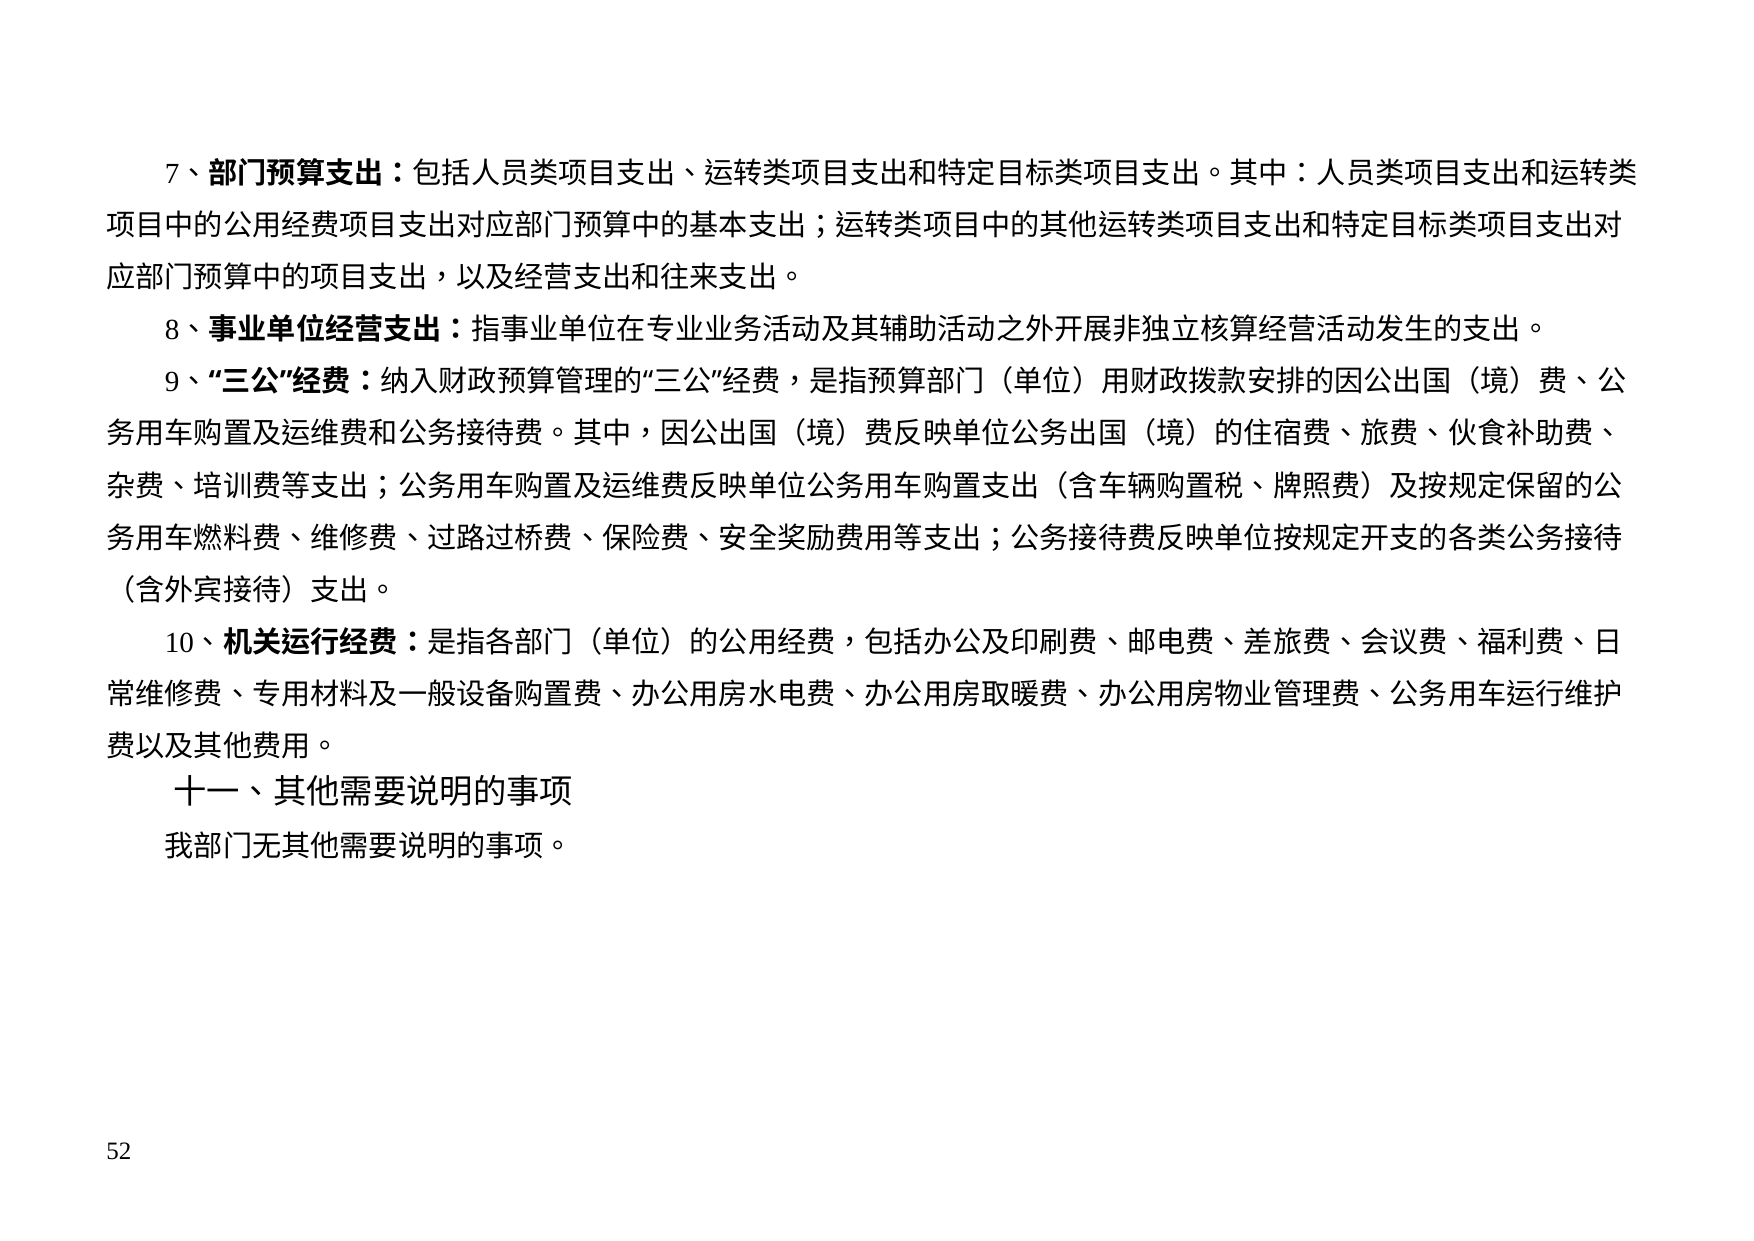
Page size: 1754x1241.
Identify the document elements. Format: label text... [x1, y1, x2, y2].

text 10、机关运行经费：是指各部门（单位）的公用经费，包括办公及印刷费、邮电费、差旅费、会议费、福利费、日常维修费、专用材料及一般设备购置费、办公用房水电费、办公用房取暖费、办公用房物业管理费、公务用车运行维护费以及其他费用。 [106, 611, 1648, 767]
text 十一、其他需要说明的事项 [106, 768, 1648, 813]
text 8、事业单位经营支出：指事业单位在专业业务活动及其辅助活动之外开展非独立核算经营活动发生的支出。 [106, 298, 1648, 350]
text 我部门无其他需要说明的事项。 [106, 814, 1648, 866]
text 7、部门预算支出：包括人员类项目支出、运转类项目支出和特定目标类项目支出。其中：人员类项目支出和运转类项目中的公用经费项目支出对应部门预算中的基本支出；运转类项目中的其他运转类项目支出和特定目标类项目支出对应部门预算中的项目支出，以及经营支出和往来支出。 [106, 142, 1648, 298]
text 9、“三公”经费：纳入财政预算管理的“三公”经费，是指预算部门（单位）用财政拨款安排的因公出国（境）费、公务用车购置及运维费和公务接待费。其中，因公出国（境）费反映单位公务出国（境）的住宿费、旅费、伙食补助费、杂费、培训费等支出；公务用车购置及运维费反映单位公务用车购置支出（含车辆购置税、牌照费）及按规定保留的公务用车燃料费、维修费、过路过桥费、保险费、安全奖励费用等支出；公务接待费反映单位按规定开支的各类公务接待（含外宾接待）支出。 [106, 350, 1648, 611]
